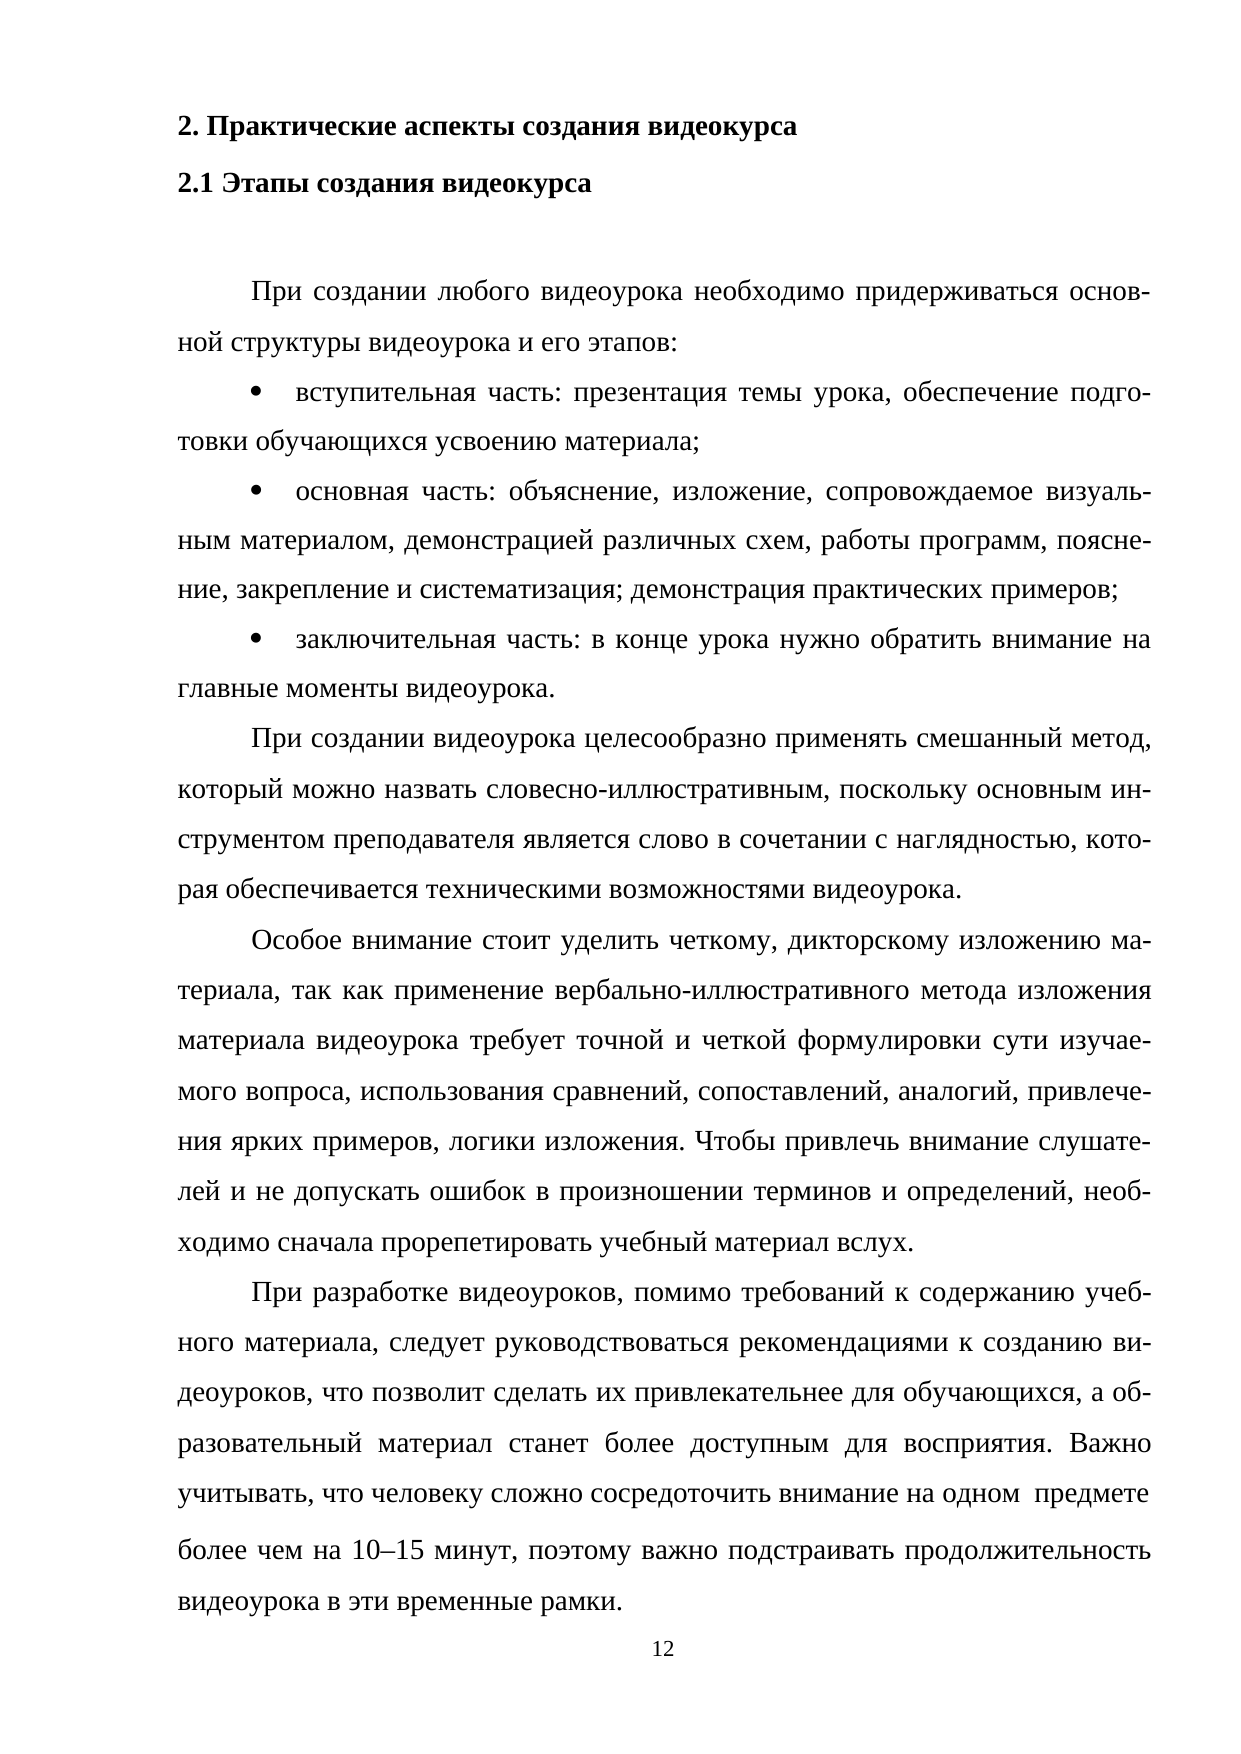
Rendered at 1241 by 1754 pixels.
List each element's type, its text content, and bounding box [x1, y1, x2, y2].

text более чем на 10–15 минут, поэтому важно подстраивать продолжительность видеоурока в эти временные рамки. [177, 1532, 1152, 1617]
text 2. Практические аспекты создания видеокурса [177, 108, 1152, 142]
text При разработке видеоуроков, помимо требований к содержанию учеб- ного материала, следует руководствоваться рекомендациями к созданию ви- деоуроков, что позволит сделать их привлекательнее для обучающихся, а об- разовательный материал станет более доступным для восприятия. Важно учитывать, что человеку сложно сосредоточить внимание на одном предмете [177, 1274, 1153, 1509]
text При создании видеоурока целесообразно применять смешанный метод, который можно назвать словесно-иллюстративным, поскольку основным ин- струментом преподавателя является слово в сочетании с наглядностью, кото- рая обеспечивается техническими возможностями видеоурока. [177, 721, 1152, 905]
list заключительная часть: в конце урока нужно обратить внимание на главные моменты видеоурока. [177, 621, 1152, 704]
text При создании любого видеоурока необходимо придерживаться основ- ной структуры видеоурока и его этапов: [177, 273, 1152, 357]
text 2.1 Этапы создания видеокурса [177, 166, 1152, 199]
list основная часть: объяснение, изложение, сопровождаемое визуаль- ным материалом, демонстрацией различных схем, работы программ, поясне- ние, закрепление и систематизация; демонстрация практических примеров; [177, 473, 1152, 605]
list вступительная часть: презентация темы урока, обеспечение подго- товки обучающихся усвоению материала; [177, 374, 1152, 457]
text Особое внимание стоит уделить четкому, дикторскому изложению ма- териала, так как применение вербально-иллюстративного метода изложения материала видеоурока требует точной и четкой формулировки сути изучае- мого вопроса, использования сравнений, сопоставлений, аналогий, привлече- ния ярких примеров, логики изложения. Чтобы привлечь внимание слушате- лей и не допускать ошибок в произношении терминов и определений, необ- ходимо сначала прорепетировать учебный материал вслух. [177, 922, 1153, 1257]
